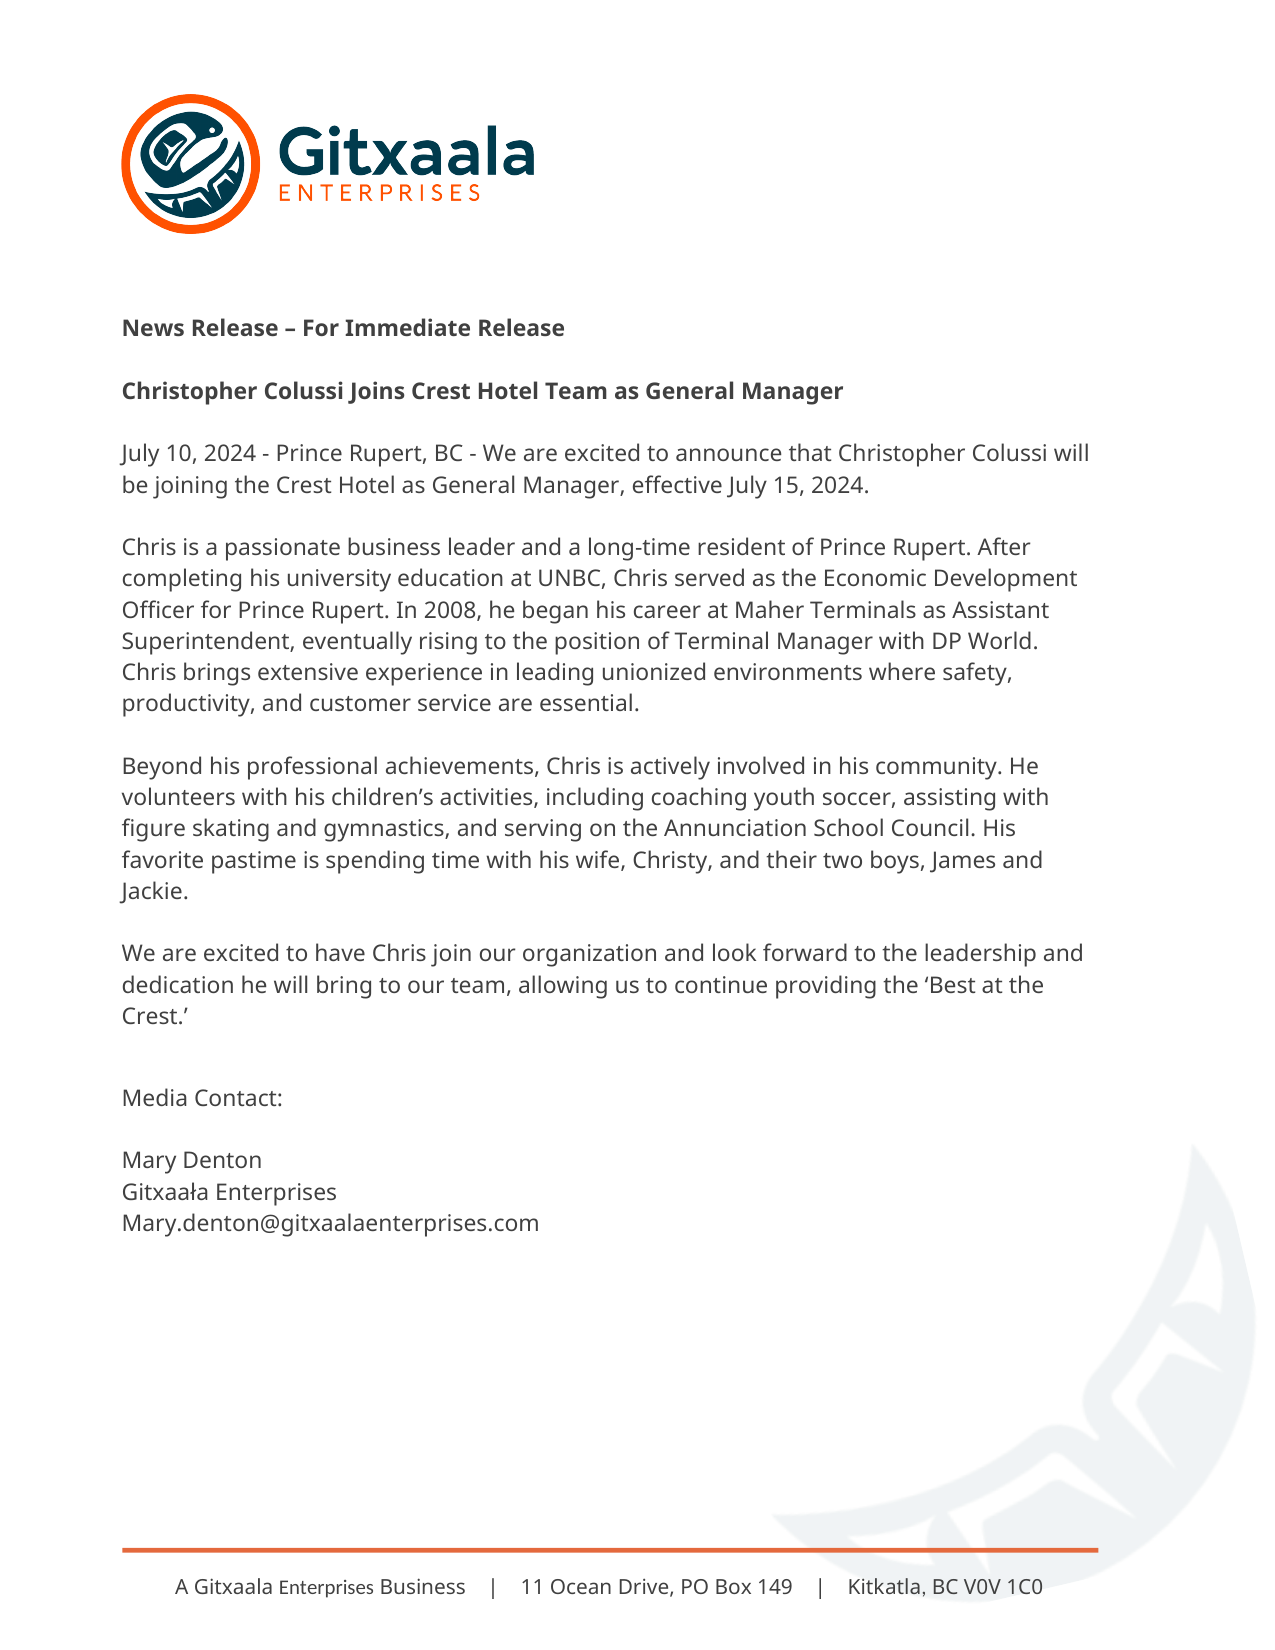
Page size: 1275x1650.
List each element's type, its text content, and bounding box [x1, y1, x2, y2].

text Mary Denton [121, 1144, 1096, 1176]
text Gitxaała Enterprises [121, 1176, 1096, 1207]
text Beyond his professional achievements, Chris is actively involved in his community. He volunteers with his children’s activities, including coaching youth soccer, assisting with figure skating and gymnastics, and serving on the Annunciation School Council. His favorite pastime is spending time with his wife, Christy, and their two boys, James and Jackie. [121, 750, 1096, 906]
text We are excited to have Chris join our organization and look forward to the leadership and dedication he will bring to our team, allowing us to continue providing the ‘Best at the Crest.’ [121, 937, 1096, 1031]
text Christopher Colussi Joins Crest Hotel Team as General Manager [121, 375, 1096, 406]
text July 10, 2024 - Prince Rupert, BC - We are excited to announce that Christopher Colussi will be joining the Crest Hotel as General Manager, effective July 15, 2024. [121, 437, 1096, 500]
text Mary.denton@gitxaalaenterprises.com [121, 1207, 1096, 1238]
picture [121, 94, 534, 234]
text News Release – For Immediate Release [121, 312, 1096, 343]
text Chris is a passionate business leader and a long-time resident of Prince Rupert. After completing his university education at UNBC, Chris served as the Economic Development Officer for Prince Rupert. In 2008, he began his career at Maher Terminals as Assistant Superintendent, eventually rising to the position of Terminal Manager with DP World. Chris brings extensive experience in leading unionized environments where safety, productivity, and customer service are essential. [121, 531, 1096, 718]
text Media Contact: [121, 1082, 1096, 1113]
picture [512, 161, 525, 168]
